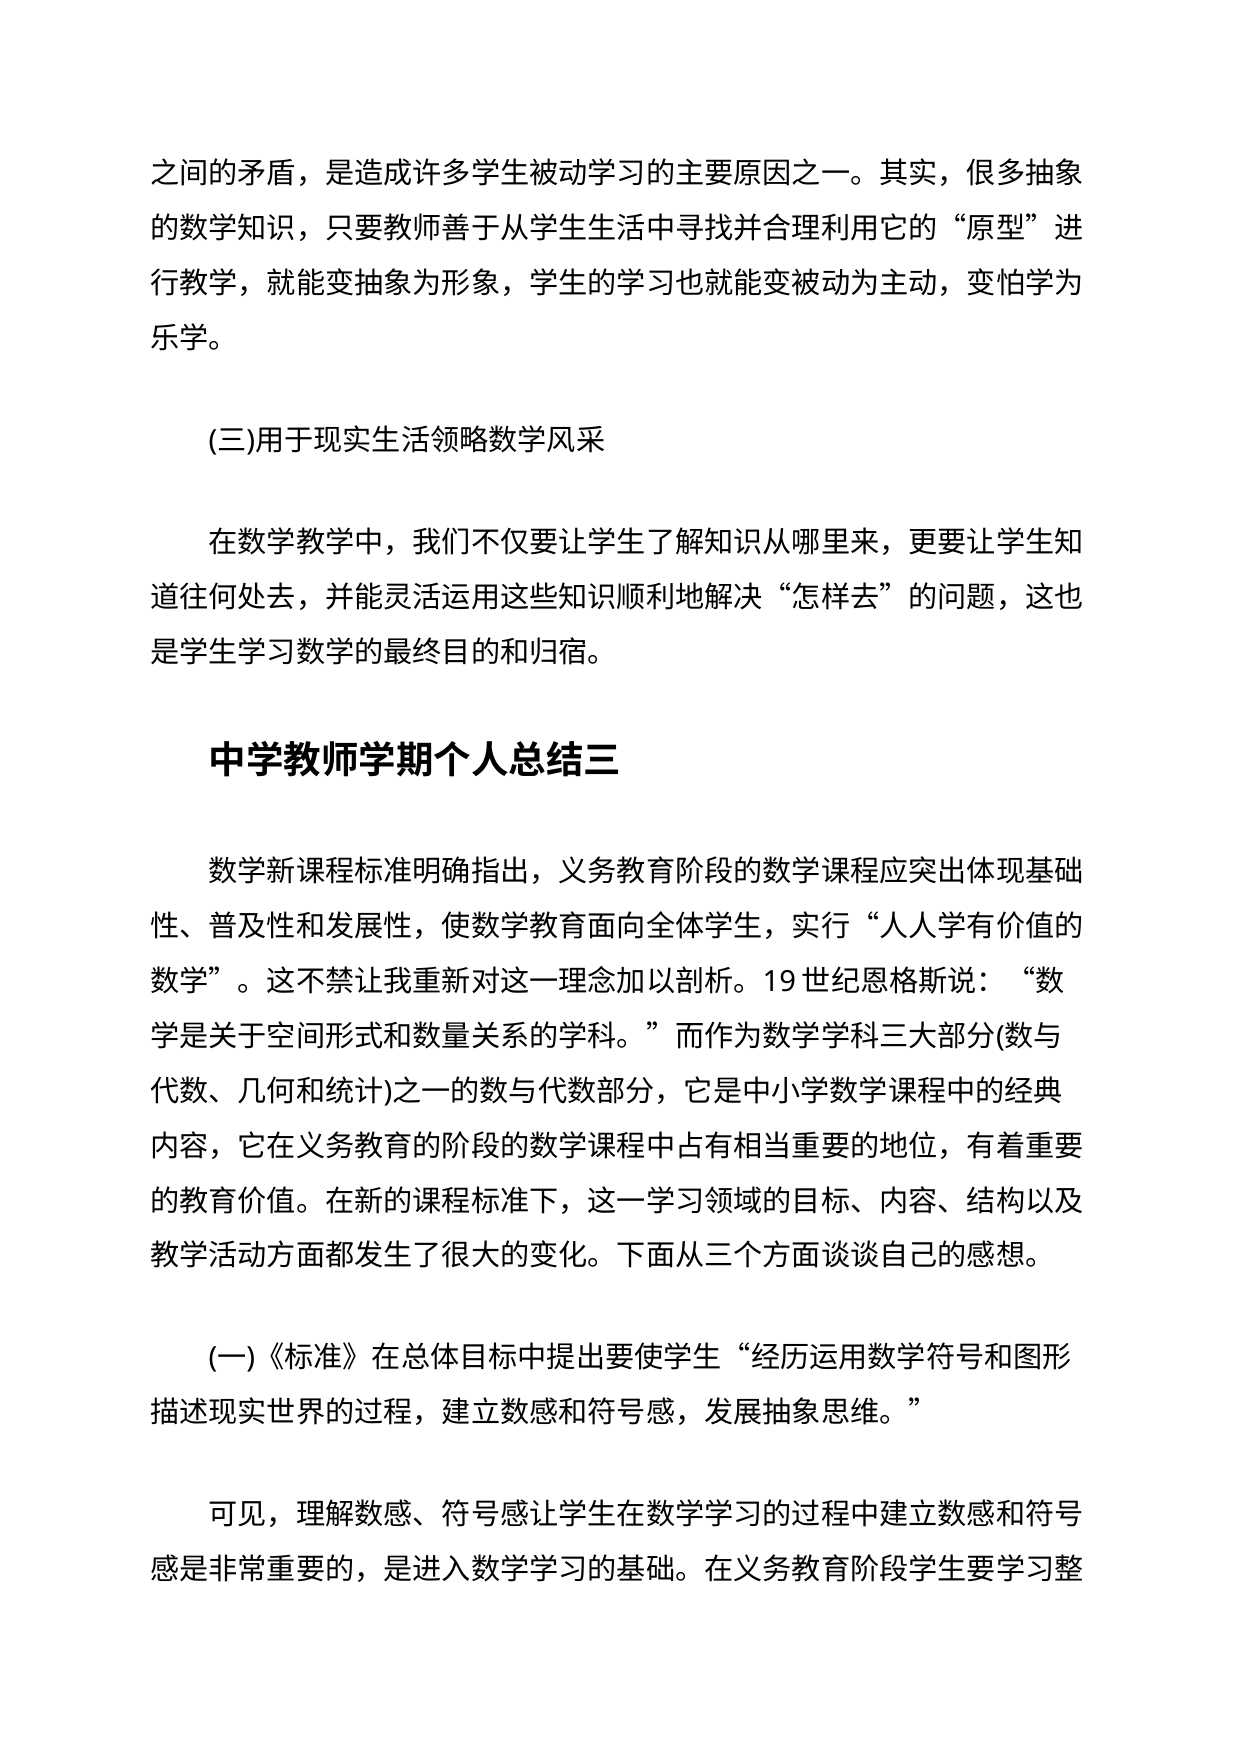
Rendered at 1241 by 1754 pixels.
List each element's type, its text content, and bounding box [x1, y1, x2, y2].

text 数学新课程标准明确指出，义务教育阶段的数学课程应突出体现基础性、普及性和发展性，使数学教育面向全体学生，实行“人人学有价值的数学”。这不禁让我重新对这一理念加以剖析。19世纪恩格斯说：“数学是关于空间形式和数量关系的学科。”而作为数学学科三大部分(数与代数、几何和统计)之一的数与代数部分，它是中小学数学课程中的经典内容，它在义务教育的阶段的数学课程中占有相当重要的地位，有着重要的教育价值。在新的课程标准下，这一学习领域的目标、内容、结构以及教学活动方面都发生了很大的变化。下面从三个方面谈谈自己的感想。 [150, 847, 1090, 1274]
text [150, 150, 1090, 357]
text 在数学教学中，我们不仅要让学生了解知识从哪里来，更要让学生知道往何处去，并能灵活运用这些知识顺利地解决“怎样去”的问题，这也是学生学习数学的最终目的和归宿。 [150, 518, 1090, 671]
text (三)用于现实生活领略数学风采 [150, 416, 1090, 459]
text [150, 1491, 1090, 1588]
text 中学教师学期个人总结三 [150, 730, 1090, 784]
text (一)《标准》在总体目标中提出要使学生“经历运用数学符号和图形描述现实世界的过程，建立数感和符号感，发展抽象思维。” [150, 1334, 1090, 1431]
